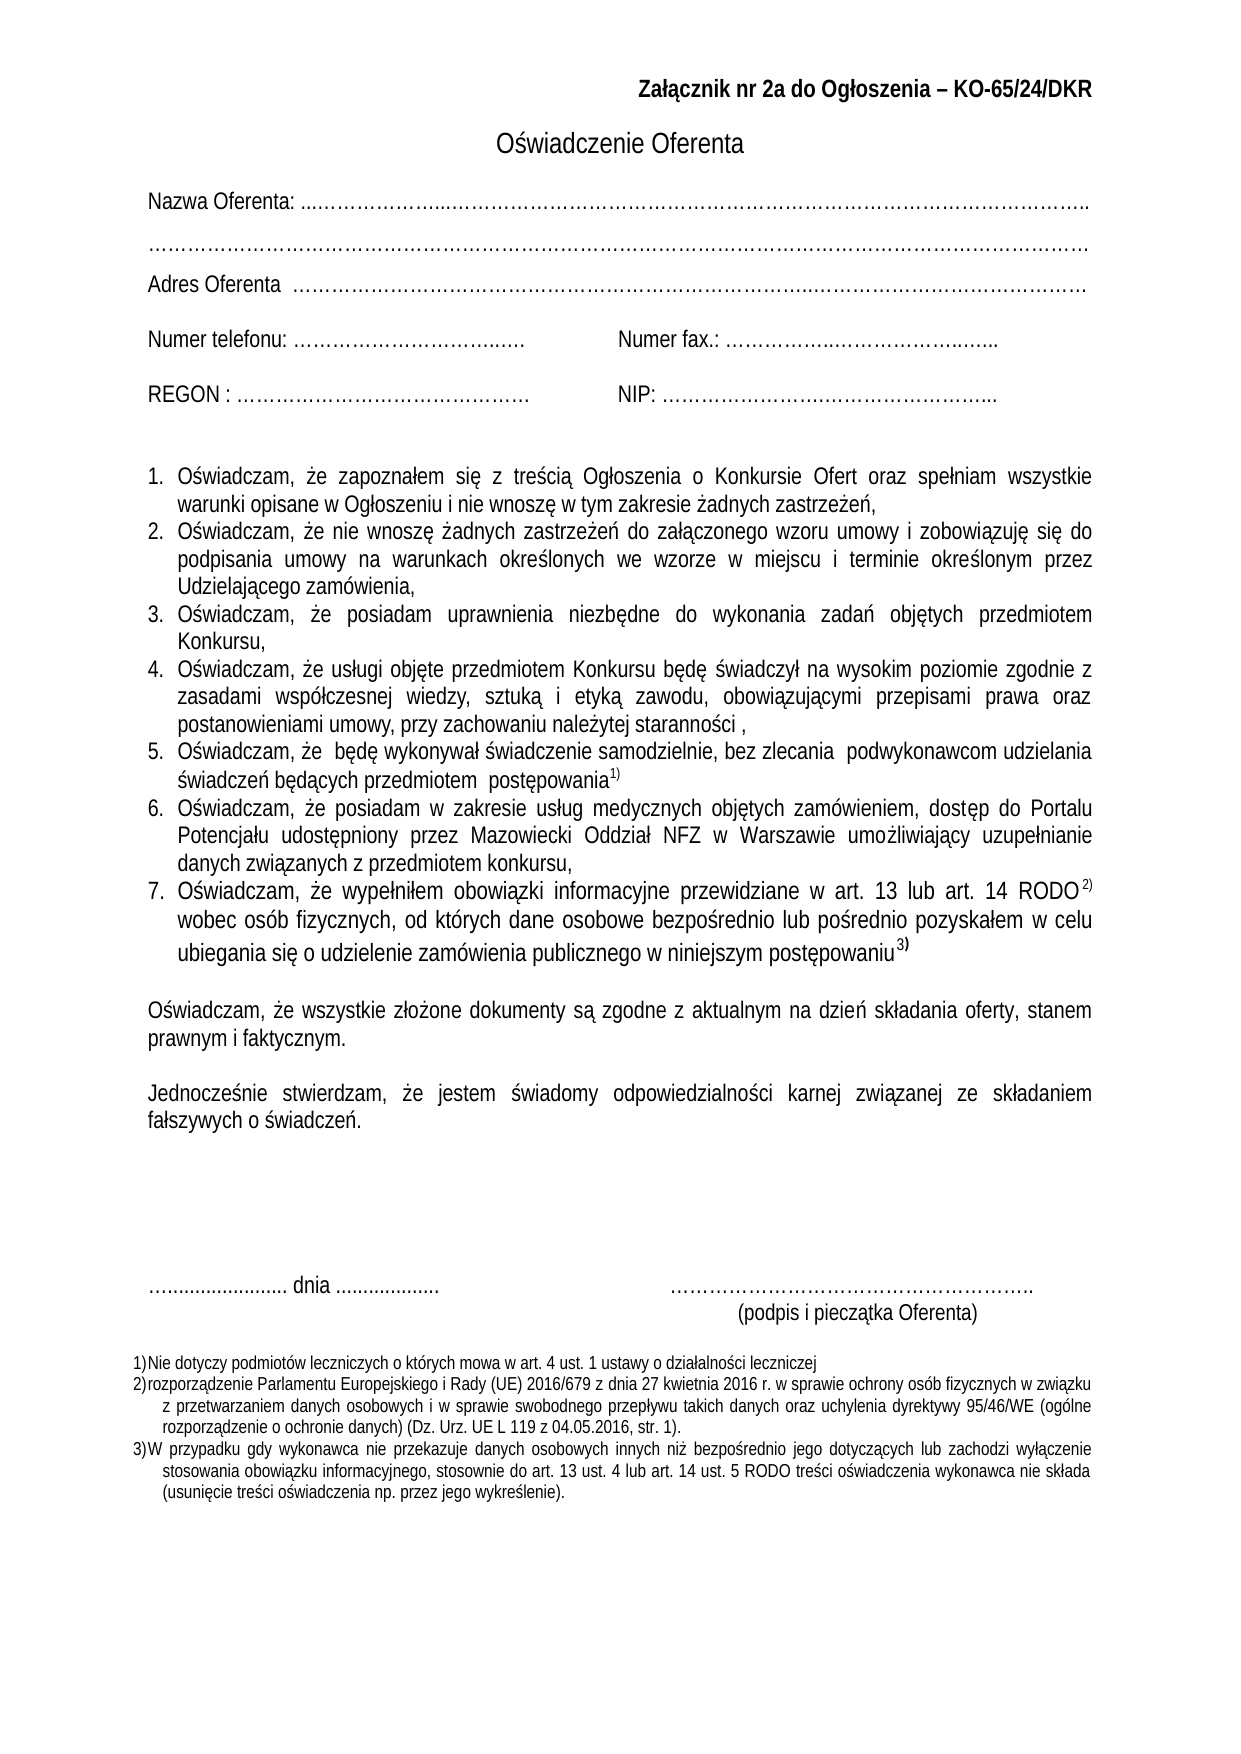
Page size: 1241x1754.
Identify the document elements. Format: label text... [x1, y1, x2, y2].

list Oświadczam, że usługi objęte przedmiotem Konkursu będę świadczył na wysokim poziomie zgodnie z zasadami współczesnej wiedzy, sztuką i etyką zawodu, obowiązującymi przepisami prawa oraz postanowieniami umowy, przy zachowaniu należytej staranności , [148, 655, 1093, 737]
list Oświadczam, że posiadam w zakresie usług medycznych objętych zamówieniem, dostęp do Portalu Potencjału udostępniony przez Mazowiecki Oddział NFZ w Warszawie umożliwiający uzupełnianie danych związanych z przedmiotem konkursu, [148, 793, 1093, 876]
text REGON : ……………………………………… NIP: …………………….……………………... [148, 380, 1093, 407]
list Oświadczam, że będę wykonywał świadczenie samodzielnie, bez zlecania podwykonawcom udzielania świadczeń będących przedmiotem postępowania1) [148, 737, 1093, 793]
list Oświadczam, że nie wnoszę żadnych zastrzeżeń do załączonego wzoru umowy i zobowiązuję się do podpisania umowy na warunkach określonych we wzorze w miejscu i terminie określonym przez Udzielającego zamówienia, [148, 517, 1093, 600]
text Nazwa Oferenta: ...………………...…………………………………………………………………………………….. [148, 187, 1093, 215]
list W przypadku gdy wykonawca nie przekazuje danych osobowych innych niż bezpośrednio jego dotyczących lub zachodzi wyłączenie stosowania obowiązku informacyjnego, stosownie do art. 13 ust. 4 lub art. 14 ust. 5 RODO treści oświadczenia wykonawca nie składa (usunięcie treści oświadczenia np. przez jego wykreślenie). [133, 1438, 1093, 1503]
text Oświadczenie Oferenta [148, 126, 1093, 160]
text Adres Oferenta ……………………………………………………………………..…………………………………… [148, 270, 1093, 297]
text Jednocześnie stwierdzam, że jestem świadomy odpowiedzialności karnej związanej ze składaniem fałszywych o świadczeń. [148, 1079, 1093, 1134]
text ……………………………………………………………………………………………………………………………… [148, 229, 1093, 256]
text (podpis i pieczątka Oferenta) [148, 1299, 1093, 1325]
list rozporządzenie Parlamentu Europejskiego i Rady (UE) 2016/679 z dnia 27 kwietnia 2016 r. w sprawie ochrony osób fizycznych w związku z przetwarzaniem danych osobowych i w sprawie swobodnego przepływu takich danych oraz uchylenia dyrektywy 95/46/WE (ogólne rozporządzenie o ochronie danych) (Dz. Urz. UE L 119 z 04.05.2016, str. 1). [133, 1373, 1093, 1438]
text Numer telefonu: …………………………..…. Numer fax.: ……………..………………..…... [148, 325, 1093, 352]
text Oświadczam, że wszystkie złożone dokumenty są zgodne z aktualnym na dzień składania oferty, stanem prawnym i faktycznym. [148, 996, 1093, 1051]
list Oświadczam, że zapoznałem się z treścią Ogłoszenia o Konkursie Ofert oraz spełniam wszystkie warunki opisane w Ogłoszeniu i nie wnoszę w tym zakresie żadnych zastrzeżeń, [148, 462, 1093, 517]
list Oświadczam, że wypełniłem obowiązki informacyjne przewidziane w art. 13 lub art. 14 RODO2) wobec osób fizycznych, od których dane osobowe bezpośrednio lub pośrednio pozyskałem w celu ubiegania się o udzielenie zamówienia publicznego w niniejszym postępowaniu3) [148, 876, 1093, 969]
list Nie dotyczy podmiotów leczniczych o których mowa w art. 4 ust. 1 ustawy o działalności leczniczej [133, 1352, 1093, 1373]
text …...................... dnia ................... ……………………………………………….. [148, 1271, 1093, 1299]
list Oświadczam, że posiadam uprawnienia niezbędne do wykonania zadań objętych przedmiotem Konkursu, [148, 600, 1093, 655]
